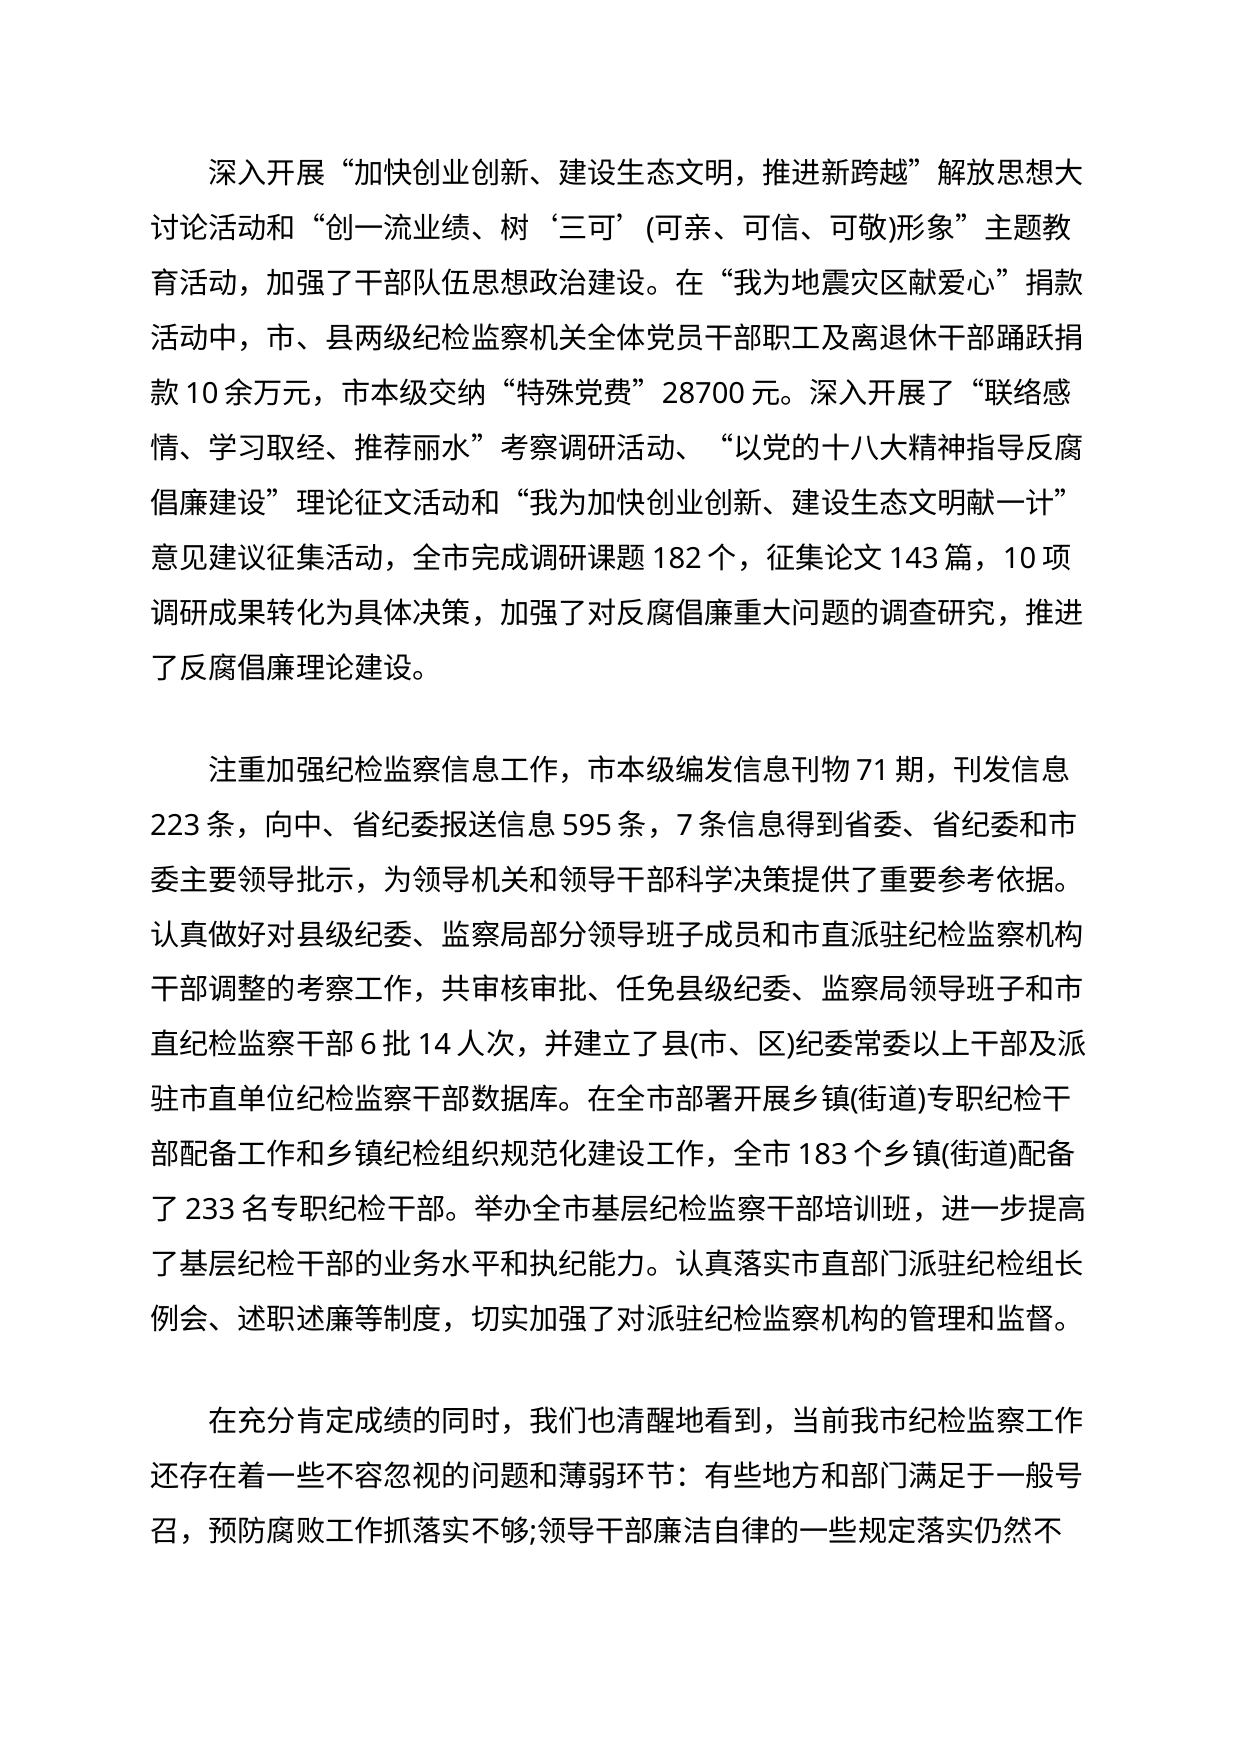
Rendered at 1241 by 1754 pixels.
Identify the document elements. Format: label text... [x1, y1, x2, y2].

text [150, 1397, 1090, 1550]
text 深入开展“加快创业创新、建设生态文明，推进新跨越”解放思想大讨论活动和“创一流业绩、树‘三可’(可亲、可信、可敬)形象”主题教育活动，加强了干部队伍思想政治建设。在“我为地震灾区献爱心”捐款活动中，市、县两级纪检监察机关全体党员干部职工及离退休干部踊跃捐款10余万元，市本级交纳“特殊党费”28700元。深入开展了“联络感情、学习取经、推荐丽水”考察调研活动、“以党的十八大精神指导反腐倡廉建设”理论征文活动和“我为加快创业创新、建设生态文明献一计”意见建议征集活动，全市完成调研课题182个，征集论文143篇，10项调研成果转化为具体决策，加强了对反腐倡廉重大问题的调查研究，推进了反腐倡廉理论建设。 [150, 150, 1090, 687]
text 注重加强纪检监察信息工作，市本级编发信息刊物71期，刊发信息223条，向中、省纪委报送信息595条，7条信息得到省委、省纪委和市委主要领导批示，为领导机关和领导干部科学决策提供了重要参考依据。认真做好对县级纪委、监察局部分领导班子成员和市直派驻纪检监察机构干部调整的考察工作，共审核审批、任免县级纪委、监察局领导班子和市直纪检监察干部6批14人次，并建立了县(市、区)纪委常委以上干部及派驻市直单位纪检监察干部数据库。在全市部署开展乡镇(街道)专职纪检干部配备工作和乡镇纪检组织规范化建设工作，全市183个乡镇(街道)配备了233名专职纪检干部。举办全市基层纪检监察干部培训班，进一步提高了基层纪检干部的业务水平和执纪能力。认真落实市直部门派驻纪检组长例会、述职述廉等制度，切实加强了对派驻纪检监察机构的管理和监督。 [150, 746, 1090, 1338]
